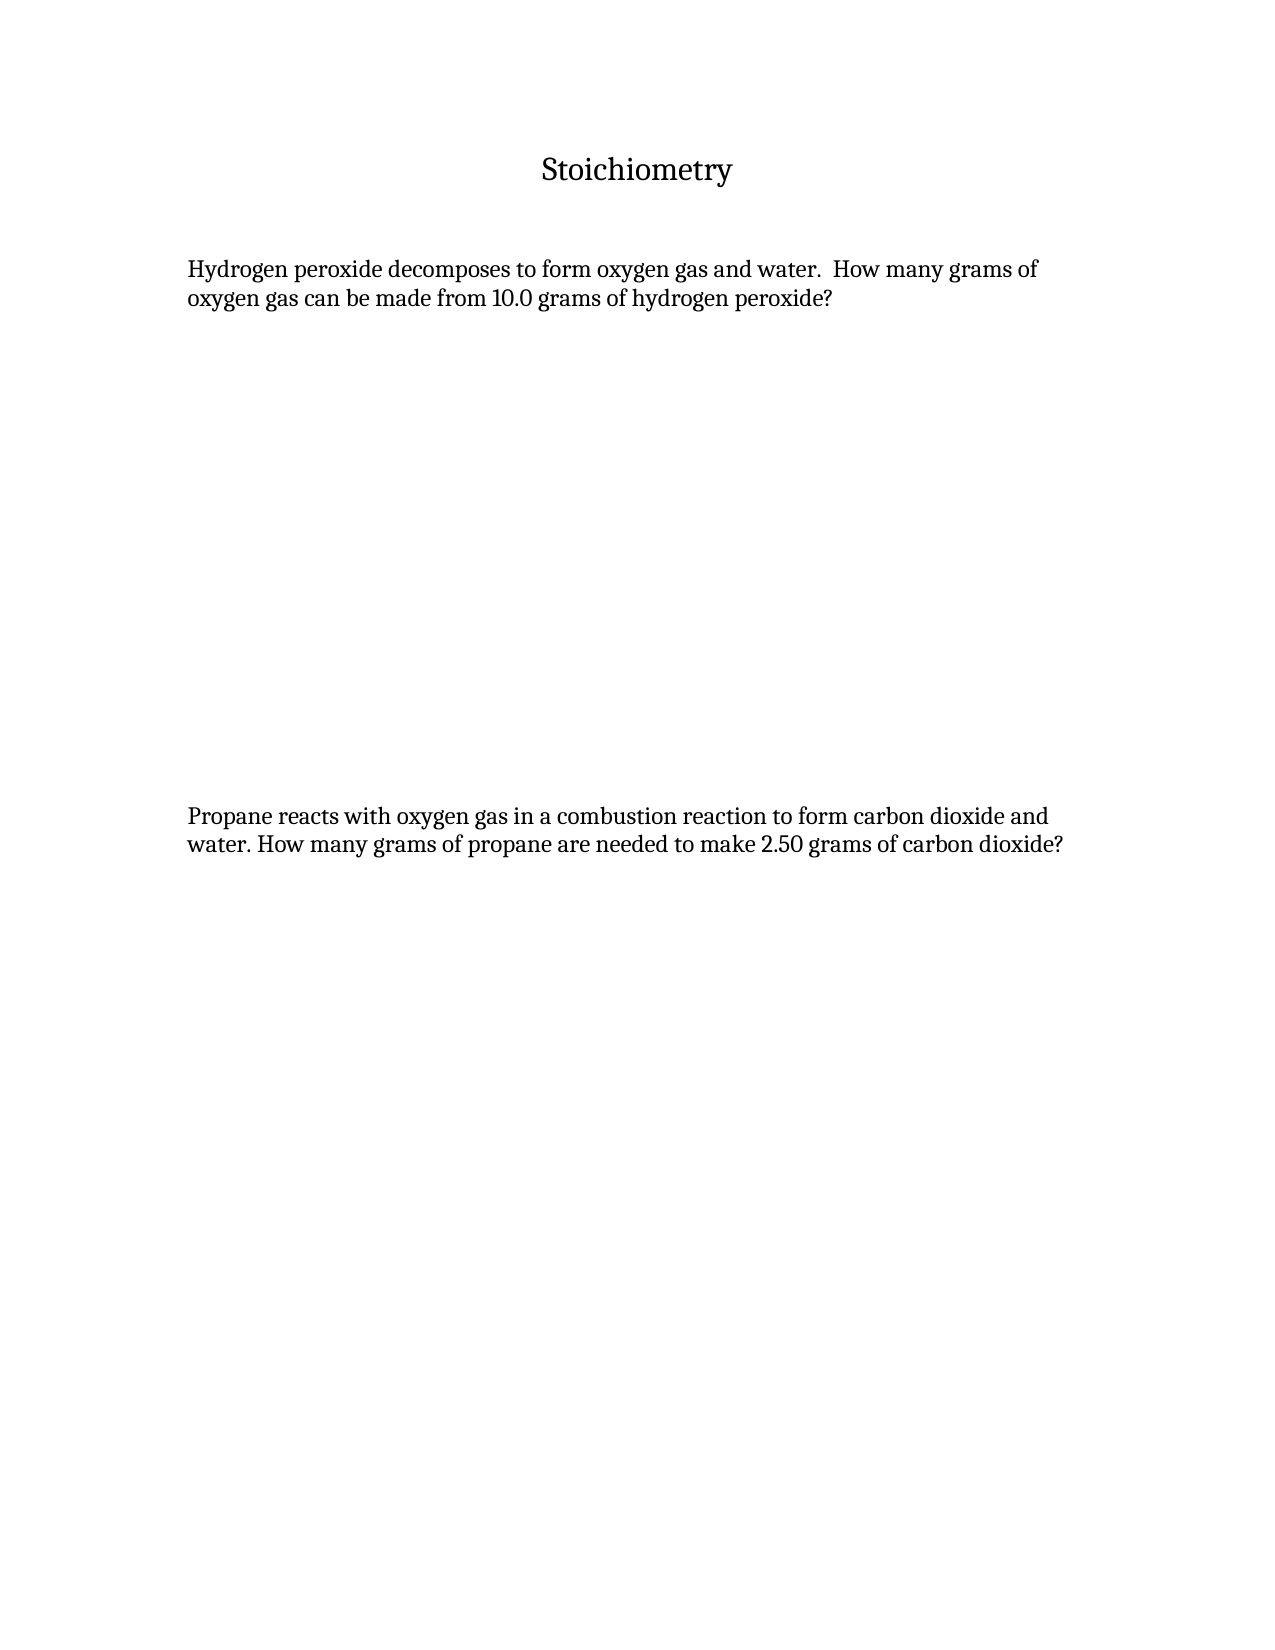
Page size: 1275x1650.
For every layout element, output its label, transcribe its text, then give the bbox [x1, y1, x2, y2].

text Propane reacts with oxygen gas in a combustion reaction to form carbon dioxide and water. How many grams of propane are needed to make 2.50 grams of carbon dioxide? [187, 802, 1087, 859]
text Hydrogen peroxide decomposes to form oxygen gas and water. How many grams of oxygen gas can be made from 10.0 grams of hydrogen peroxide? [187, 255, 1087, 313]
text Stoichiometry [187, 150, 1087, 188]
